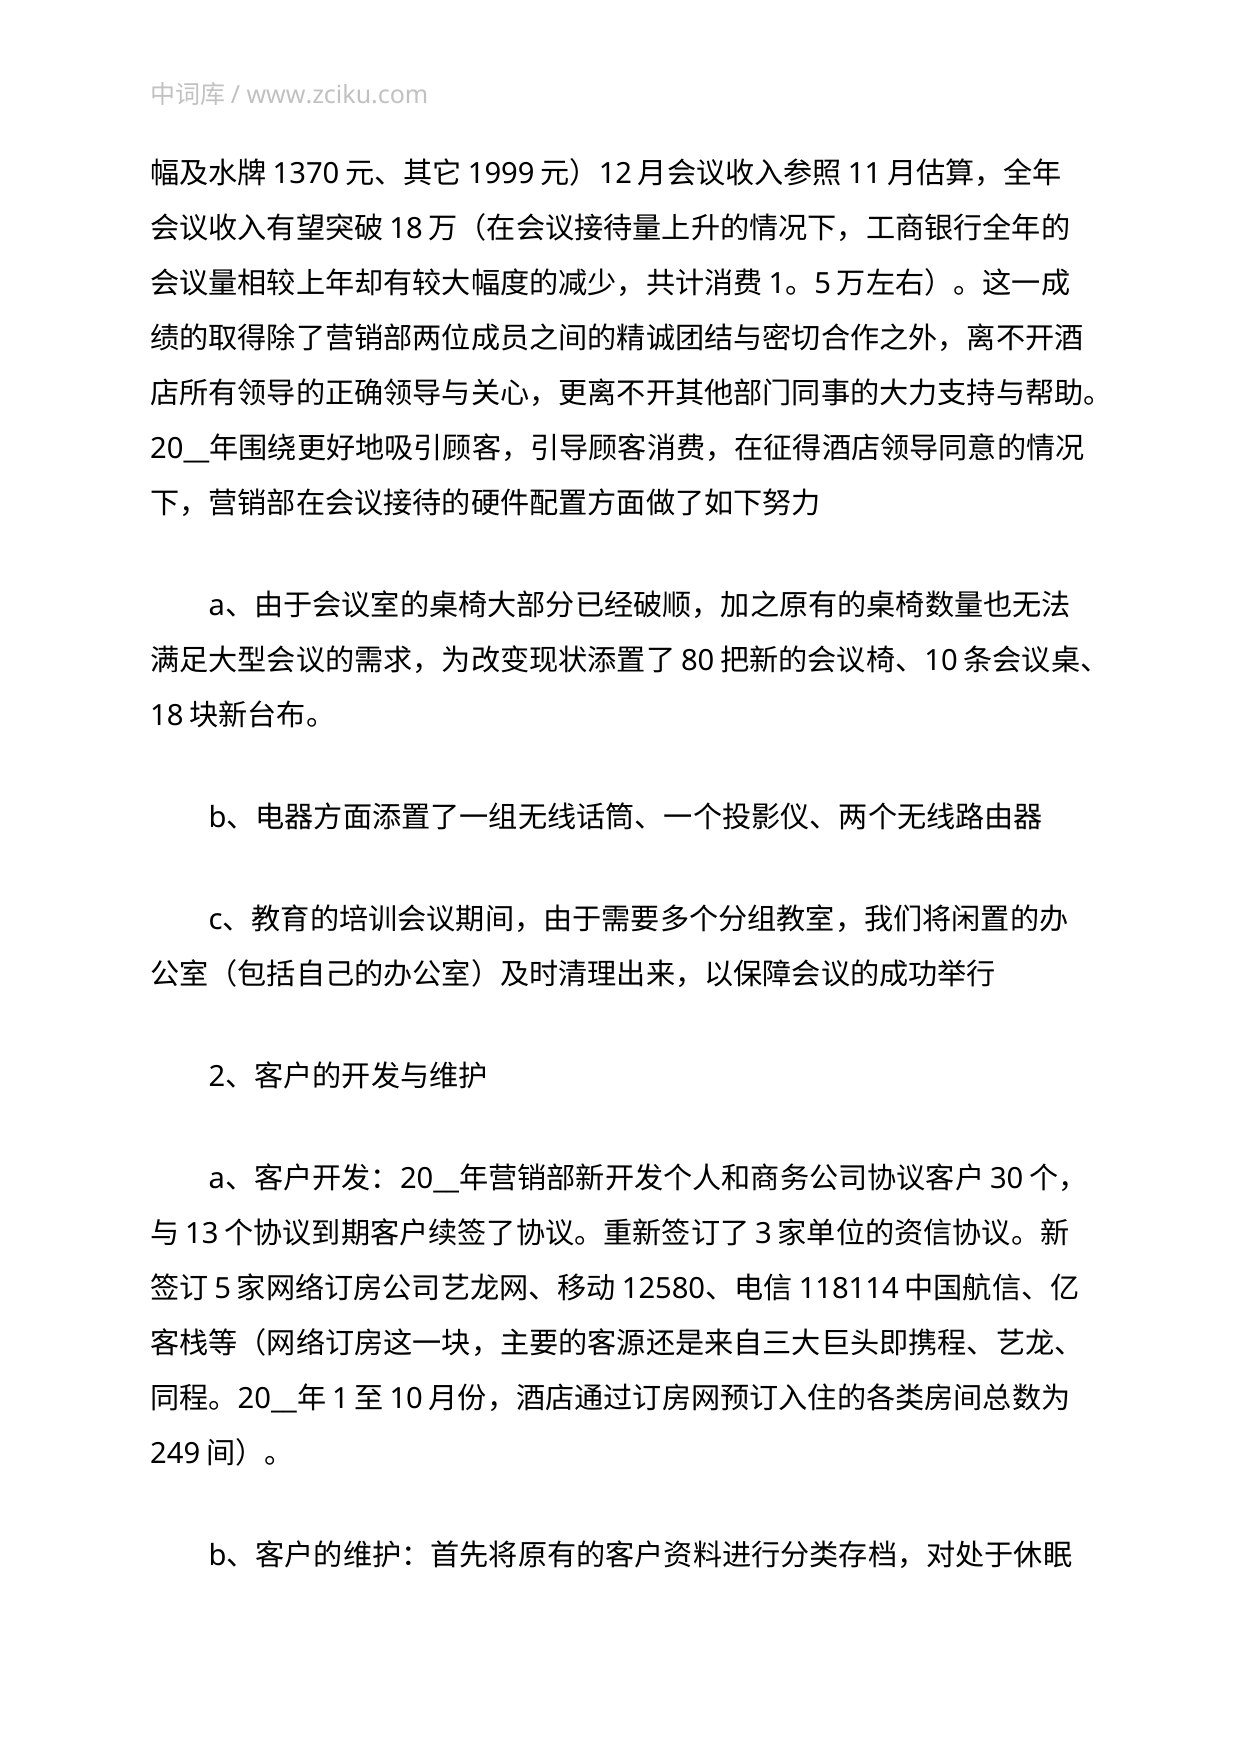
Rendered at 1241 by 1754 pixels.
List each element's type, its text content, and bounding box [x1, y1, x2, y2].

text a、客户开发：20__年营销部新开发个人和商务公司协议客户30个，与13个协议到期客户续签了协议。重新签订了3家单位的资信协议。新签订5家网络订房公司艺龙网、移动12580、电信118114中国航信、亿客栈等（网络订房这一块，主要的客源还是来自三大巨头即携程、艺龙、同程。20__年1至10月份，酒店通过订房网预订入住的各类房间总数为249间）。 [150, 1154, 1090, 1472]
text b、电器方面添置了一组无线话筒、一个投影仪、两个无线路由器 [150, 793, 1090, 836]
text c、教育的培训会议期间，由于需要多个分组教室，我们将闲置的办公室（包括自己的办公室）及时清理出来，以保障会议的成功举行 [150, 896, 1090, 993]
text 2、客户的开发与维护 [150, 1052, 1090, 1095]
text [150, 1531, 1090, 1573]
text a、由于会议室的桌椅大部分已经破顺，加之原有的桌椅数量也无法满足大型会议的需求，为改变现状添置了80把新的会议椅、10条会议桌、18块新台布。 [150, 582, 1090, 734]
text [150, 150, 1090, 522]
